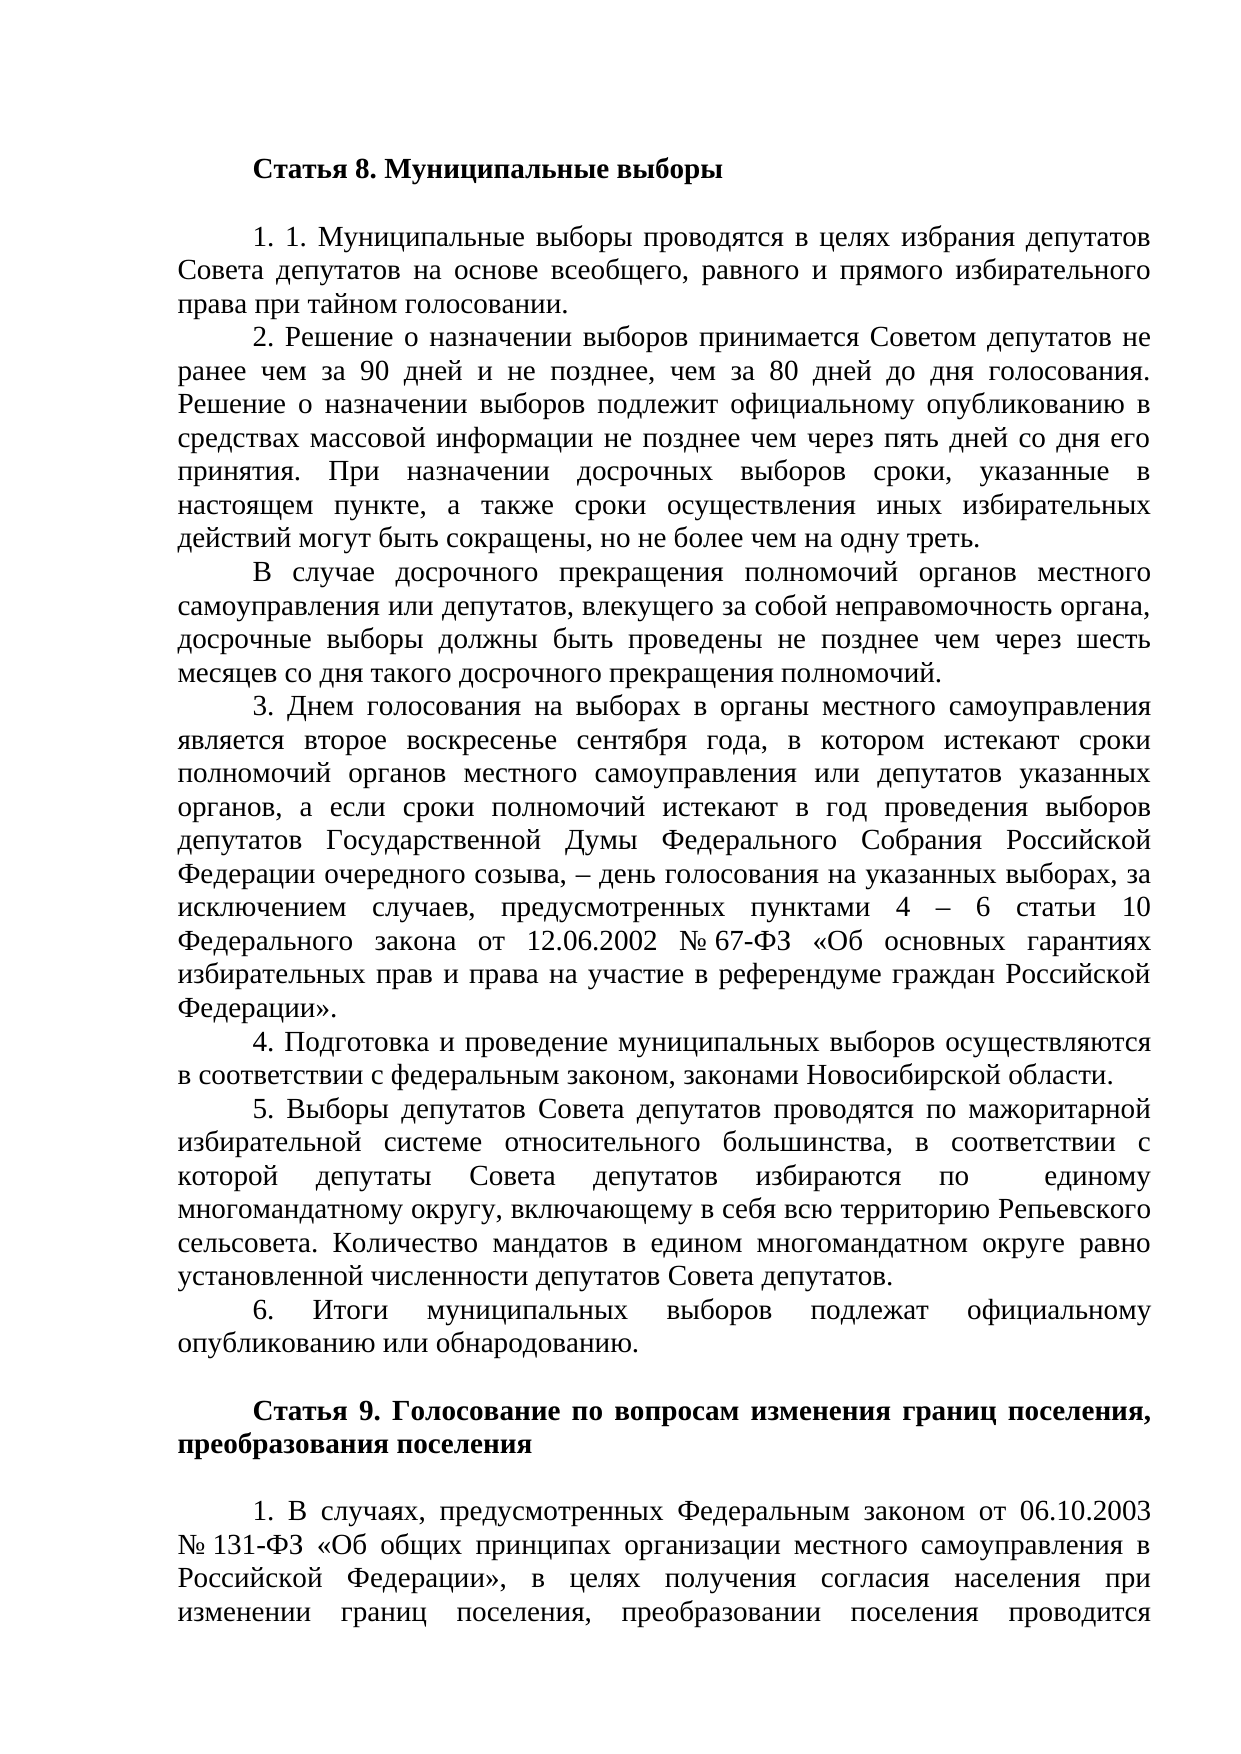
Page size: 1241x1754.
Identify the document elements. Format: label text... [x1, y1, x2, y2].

text 4. Подготовка и проведение муниципальных выборов осуществляются в соответствии с федеральным законом, законами Новосибирской области. [177, 1024, 1152, 1091]
text 1. 1. Муниципальные выборы проводятся в целях избрания депутатов Совета депутатов на основе всеобщего, равного и прямого избирательного права при тайном голосовании. [177, 219, 1152, 319]
text Статья 8. Муниципальные выборы [177, 152, 1152, 185]
text В случае досрочного прекращения полномочий органов местного самоуправления или депутатов, влекущего за собой неправомочность органа, досрочные выборы должны быть проведены не позднее чем через шесть месяцев со дня такого досрочного прекращения полномочий. [177, 554, 1152, 688]
text Статья 9. Голосование по вопросам изменения границ поселения, преобразования поселения [177, 1393, 1152, 1460]
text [177, 1493, 1152, 1627]
text 2. Решение о назначении выборов принимается Советом депутатов не ранее чем за 90 дней и не позднее, чем за 80 дней до дня голосования. Решение о назначении выборов подлежит официальному опубликованию в средствах массовой информации не позднее чем через пять дней со дня его принятия. При назначении досрочных выборов сроки, указанные в настоящем пункте, а также сроки осуществления иных избирательных действий могут быть сокращены, но не более чем на одну треть. [177, 319, 1152, 554]
text 5. Выборы депутатов Совета депутатов проводятся по мажоритарной избирательной системе относительного большинства, в соответствии с которой депутаты Совета депутатов избираются по единому многомандатному округу, включающему в себя всю территорию Репьевского сельсовета. Количество мандатов в едином многомандатном округе равно установленной численности депутатов Совета депутатов. [177, 1091, 1152, 1292]
text 3. Днем голосования на выборах в органы местного самоуправления является второе воскресенье сентября года, в котором истекают сроки полномочий органов местного самоуправления или депутатов указанных органов, а если сроки полномочий истекают в год проведения выборов депутатов Государственной Думы Федерального Собрания Российской Федерации очередного созыва, – день голосования на указанных выборах, за исключением случаев, предусмотренных пунктами 4 – 6 статьи 10 Федерального закона от 12.06.2002 № 67-ФЗ «Об основных гарантиях избирательных прав и права на участие в референдуме граждан Российской Федерации». [177, 688, 1152, 1024]
text 6. Итоги муниципальных выборов подлежат официальному опубликованию или обнародованию. [177, 1292, 1152, 1359]
